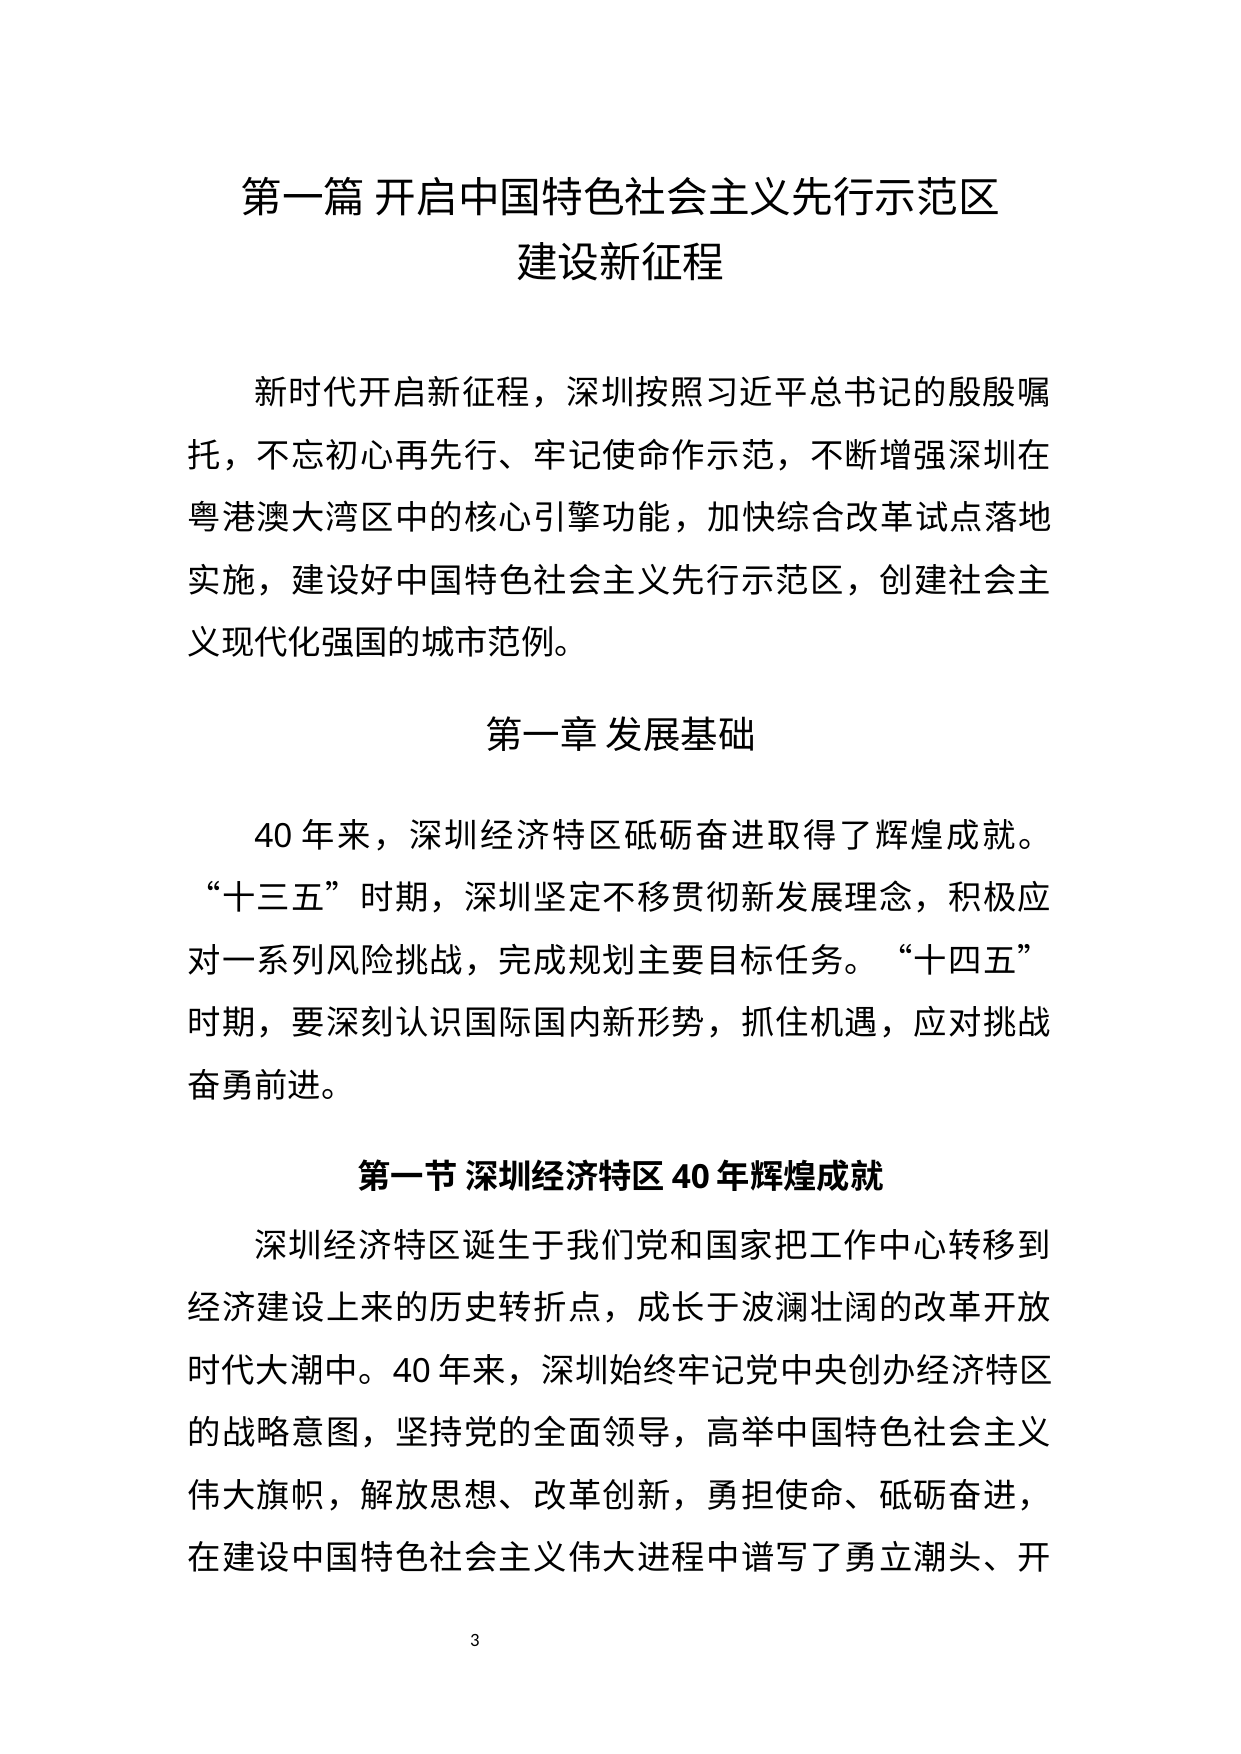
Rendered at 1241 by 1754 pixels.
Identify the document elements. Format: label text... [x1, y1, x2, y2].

text 第一篇 开启中国特色社会主义先行示范区 建设新征程 [187, 162, 1053, 292]
text 第一章 发展基础 [187, 699, 1053, 764]
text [187, 1207, 1053, 1582]
text 第一节 深圳经济特区40年辉煌成就 [187, 1142, 1053, 1207]
text 40年来，深圳经济特区砥砺奋进取得了辉煌成就。“十三五”时期，深圳坚定不移贯彻新发展理念，积极应对一系列风险挑战，完成规划主要目标任务。“十四五”时期，要深刻认识国际国内新形势，抓住机遇，应对挑战，奋勇前进。 [187, 797, 1053, 1109]
text 新时代开启新征程，深圳按照习近平总书记的殷殷嘱托，不忘初心再先行、牢记使命作示范，不断增强深圳在粤港澳大湾区中的核心引擎功能，加快综合改革试点落地实施，建设好中国特色社会主义先行示范区，创建社会主义现代化强国的城市范例。 [187, 354, 1053, 667]
